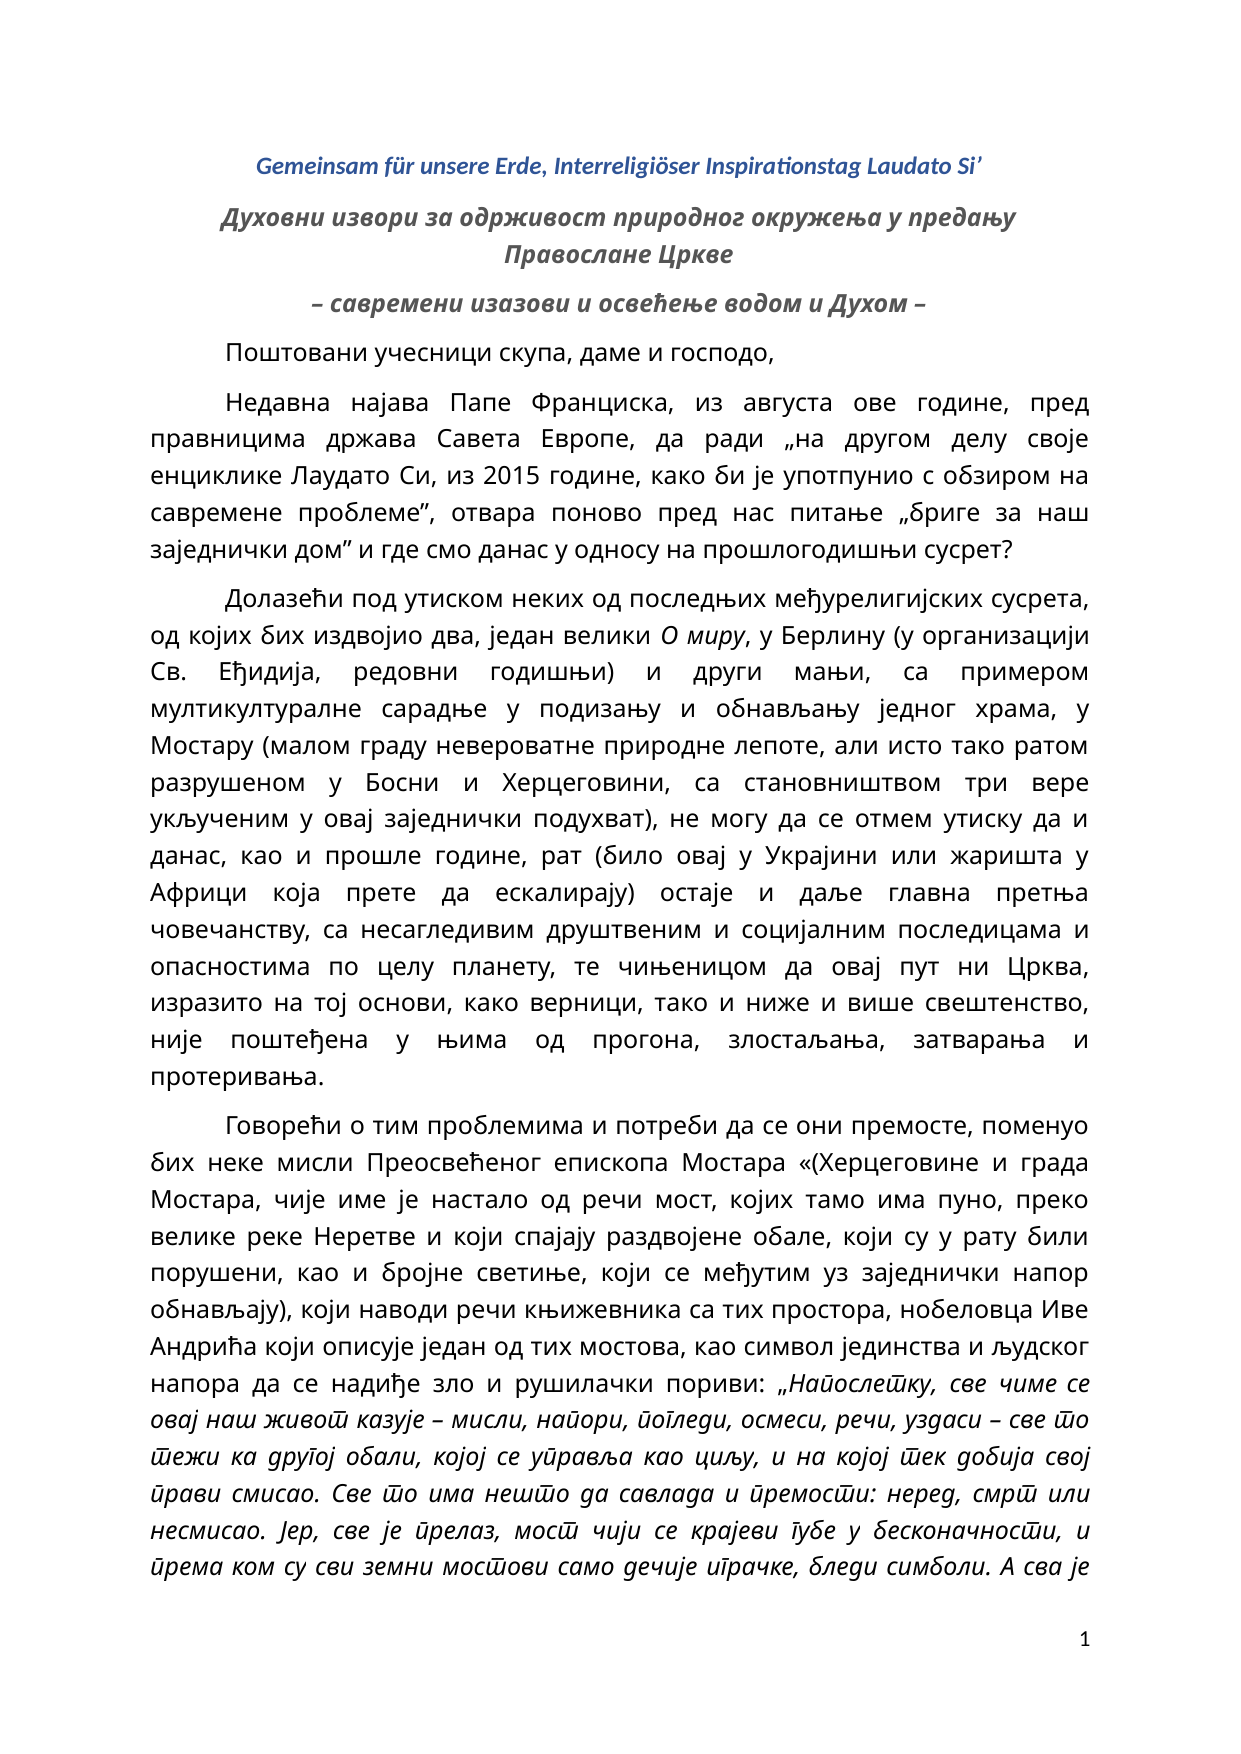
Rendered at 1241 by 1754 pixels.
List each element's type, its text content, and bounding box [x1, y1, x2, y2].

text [150, 1473, 1090, 1583]
text Духовни извори за одрживост природног окружења у предању Правослане Цркве [150, 199, 1090, 270]
text Долазећи под утиском неких од последњих међурелигијских сусрета, од којих бих издвојио два, један велики О миру, у Берлину (у организацији Св. Еђидија, редовни годишњи) и други мањи, са примером мултикултуралне сарадње у подизању и обнављању једног храма, у Мостару (малом граду невероватне природне лепоте, али исто тако ратом разрушеном у Босни и Херцеговини, са становништвом три вере укљученим у овај заједнички подухват), не могу да се отмем утиску да и данас, као и прошле године, рат (било овај у Украјини или жаришта у Африци која прете да ескалирају) остаје и даље главна претња човечанству, са несагледивим друштвеним и социјалним последицама и опасностима по целу планету, те чињеницом да овај пут ни Црква, изразито на тој основи, како верници, тако и ниже и више свештенство, није поштеђена у њима од прогона, злостаљања, затварања и протеривања. [150, 581, 1090, 1093]
text – савремени изазови и освећење водом и Духом – [150, 286, 1090, 320]
text Gemeinsam für unsere Erde, Interreligiöser Inspirationstag Laudato Siʼ [150, 150, 1090, 181]
text Поштовани учесници скупа, даме и господо, [150, 335, 1090, 369]
text Недавна најава Папе Франциска, из августа ове године, пред правницима држава Савета Европе, да ради „на другом делу своје енциклике Лаудато Си, из 2015 године, како би је употпунио с обзиром на савремене проблеме”, отвара поново пред нас питање „бриге за наш заједнички дом” и где смо данас у односу на прошлогодишњи сусрет? [150, 384, 1090, 565]
